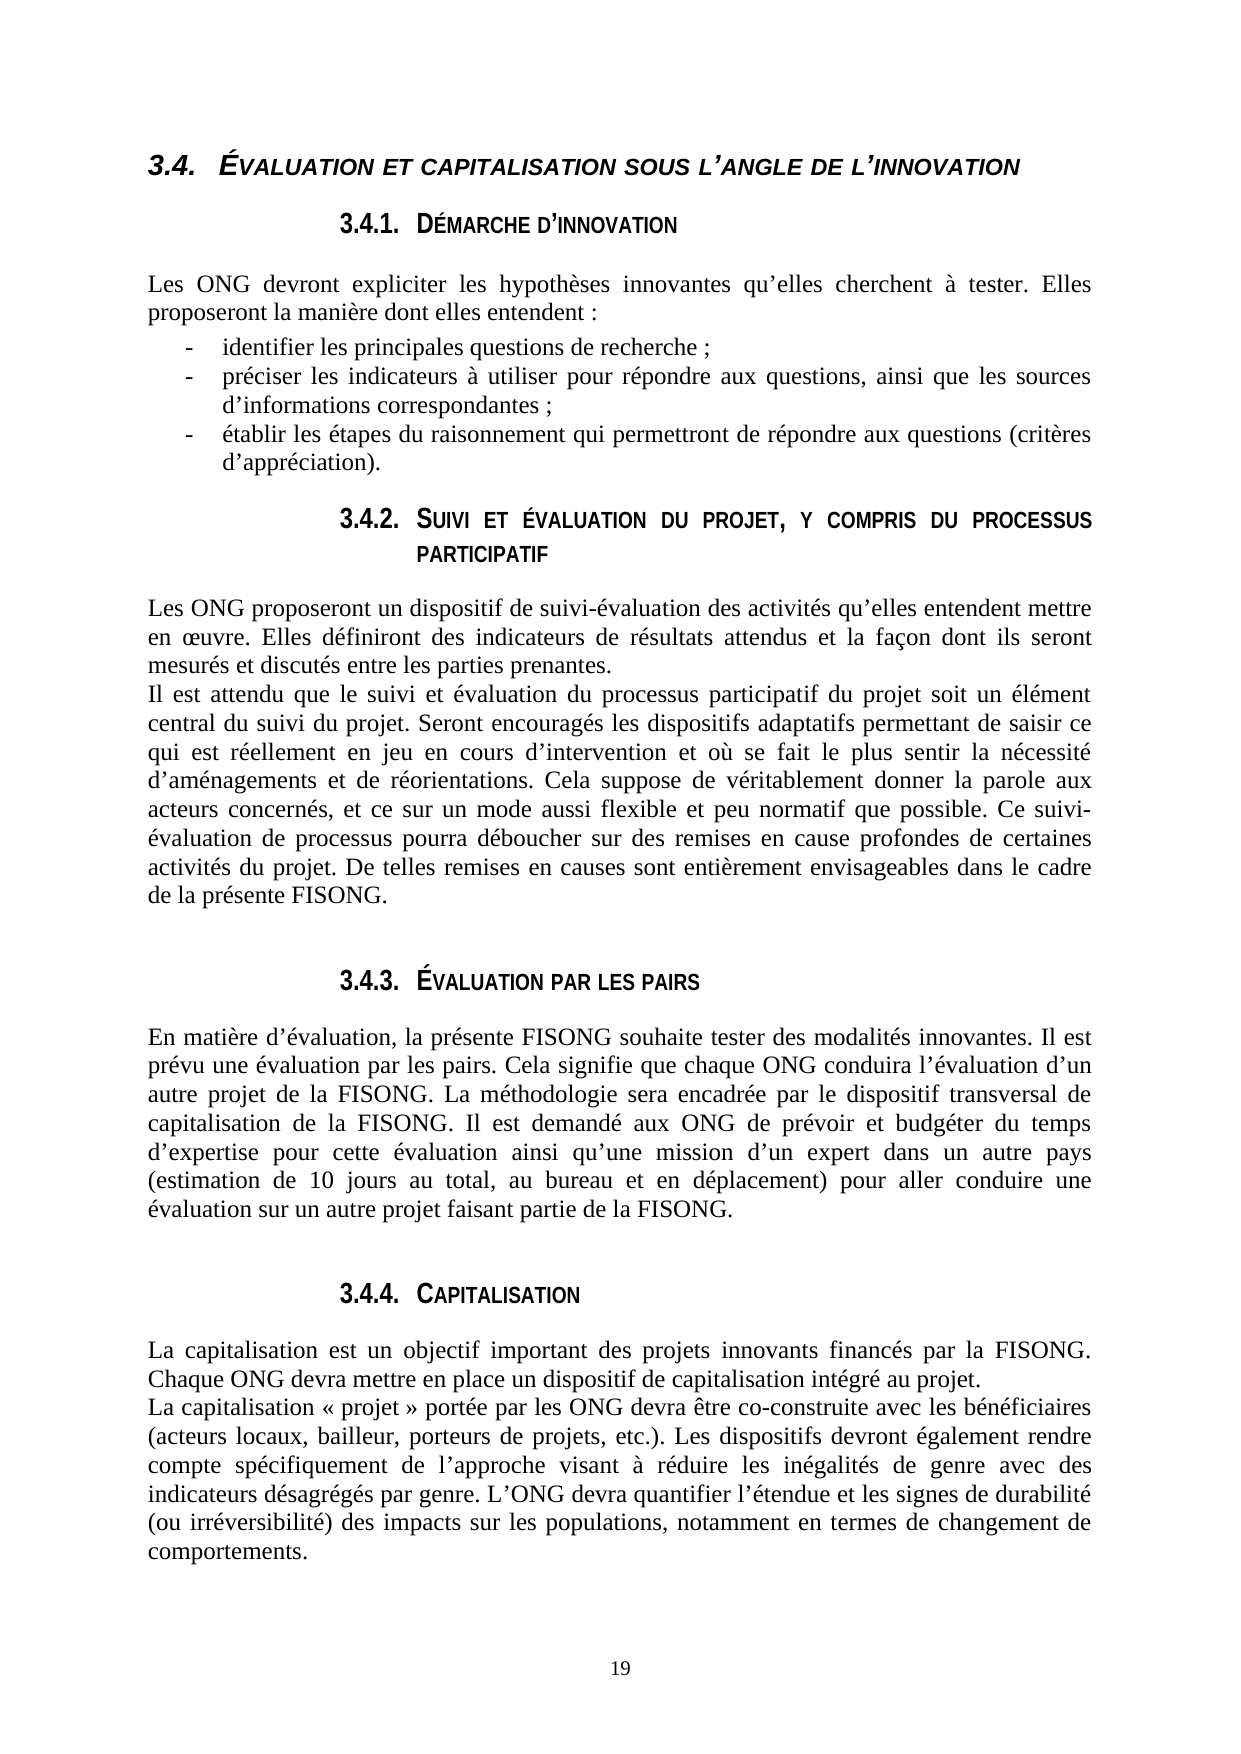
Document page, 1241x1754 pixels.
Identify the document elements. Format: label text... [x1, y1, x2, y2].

list Une description des relais de financements locaux pour la pérennisation / l’atteinte du passage à l’échelle. [185, 1010, 1093, 1068]
text Les ONG devront expliciter les hypothèses innovantes qu’elles cherchent à tester. Elles proposeront la manière dont elles entendent : [148, 1259, 1093, 1316]
subtitle Démarche d’innovation [339, 1196, 1093, 1229]
list Une analyse du chemin critique pour la pérennisation / l’atteinte du passage à l’échelle ; [185, 953, 1093, 1010]
list Le changement de positionnement requis de la part de l’ONG (par exemple passer du rôle d’opérateur au rôle d’accompagnateur) ; [185, 895, 1093, 953]
text Avec 200 millions d’habitants âgés de 15 à 24 ans, le continent africain abrite la population la plus jeune au monde. Selon le rapport Perspectives économiques en Afrique, ce chiffre devrait doubler d’ici à 2045. Cette part de la population a de fait toute légitimité pour être intégrée dans les initiatives de participation citoyenne. À ce titre, le projet pourra cibler de manière exclusive ou complémentaire, les jeunes femmes et jeunes hommes des pays ciblés. Il conviendra de définir comment les jeunes femmes et jeunes hommes, qui font face à des réalités sociales différentes, peuvent être également sollicité-e-s. [148, 376, 1093, 577]
list Une description des acteurs relais pour la pérennisation / le passage à l’échelle de l’action ; [185, 838, 1093, 895]
list préciser les indicateurs à utiliser pour répondre aux questions, ainsi que les sources d’informations correspondantes ; [185, 1351, 1093, 1409]
subtitle Analyse des conditions de pérennisation et de changement d’échelle de la démarche innovante proposée [339, 631, 1093, 698]
subtitle Zones de crise et de fragilité [339, 148, 1093, 181]
list Une analyse des possibles passages à l’échelle ; [185, 809, 1093, 838]
text Le projet devra décrire les mesures programmées qui permettront d’une part la pérennité - après la fin du projet - des dynamiques enclenchées, d’autre part le passage à l’échelle – le cas échéant – du projet. L’ONG soumissionnaire fournira : [148, 723, 1093, 809]
subtitle Implication de la jeunesse [339, 317, 1093, 351]
list établir les étapes du raisonnement qui permettront de répondre aux questions (critères d’appréciation). [185, 1409, 1093, 1466]
subtitle Évaluation et capitalisation sous l’angle de l’innovation [148, 1138, 1093, 1171]
list identifier les principales questions de recherche ; [185, 1322, 1093, 1351]
text Le projet pourra cibler de manière exclusive ou complémentaire, des zones soumises à des crises, qu’elles soient occasionnelles ou récurrentes. [148, 206, 1093, 263]
